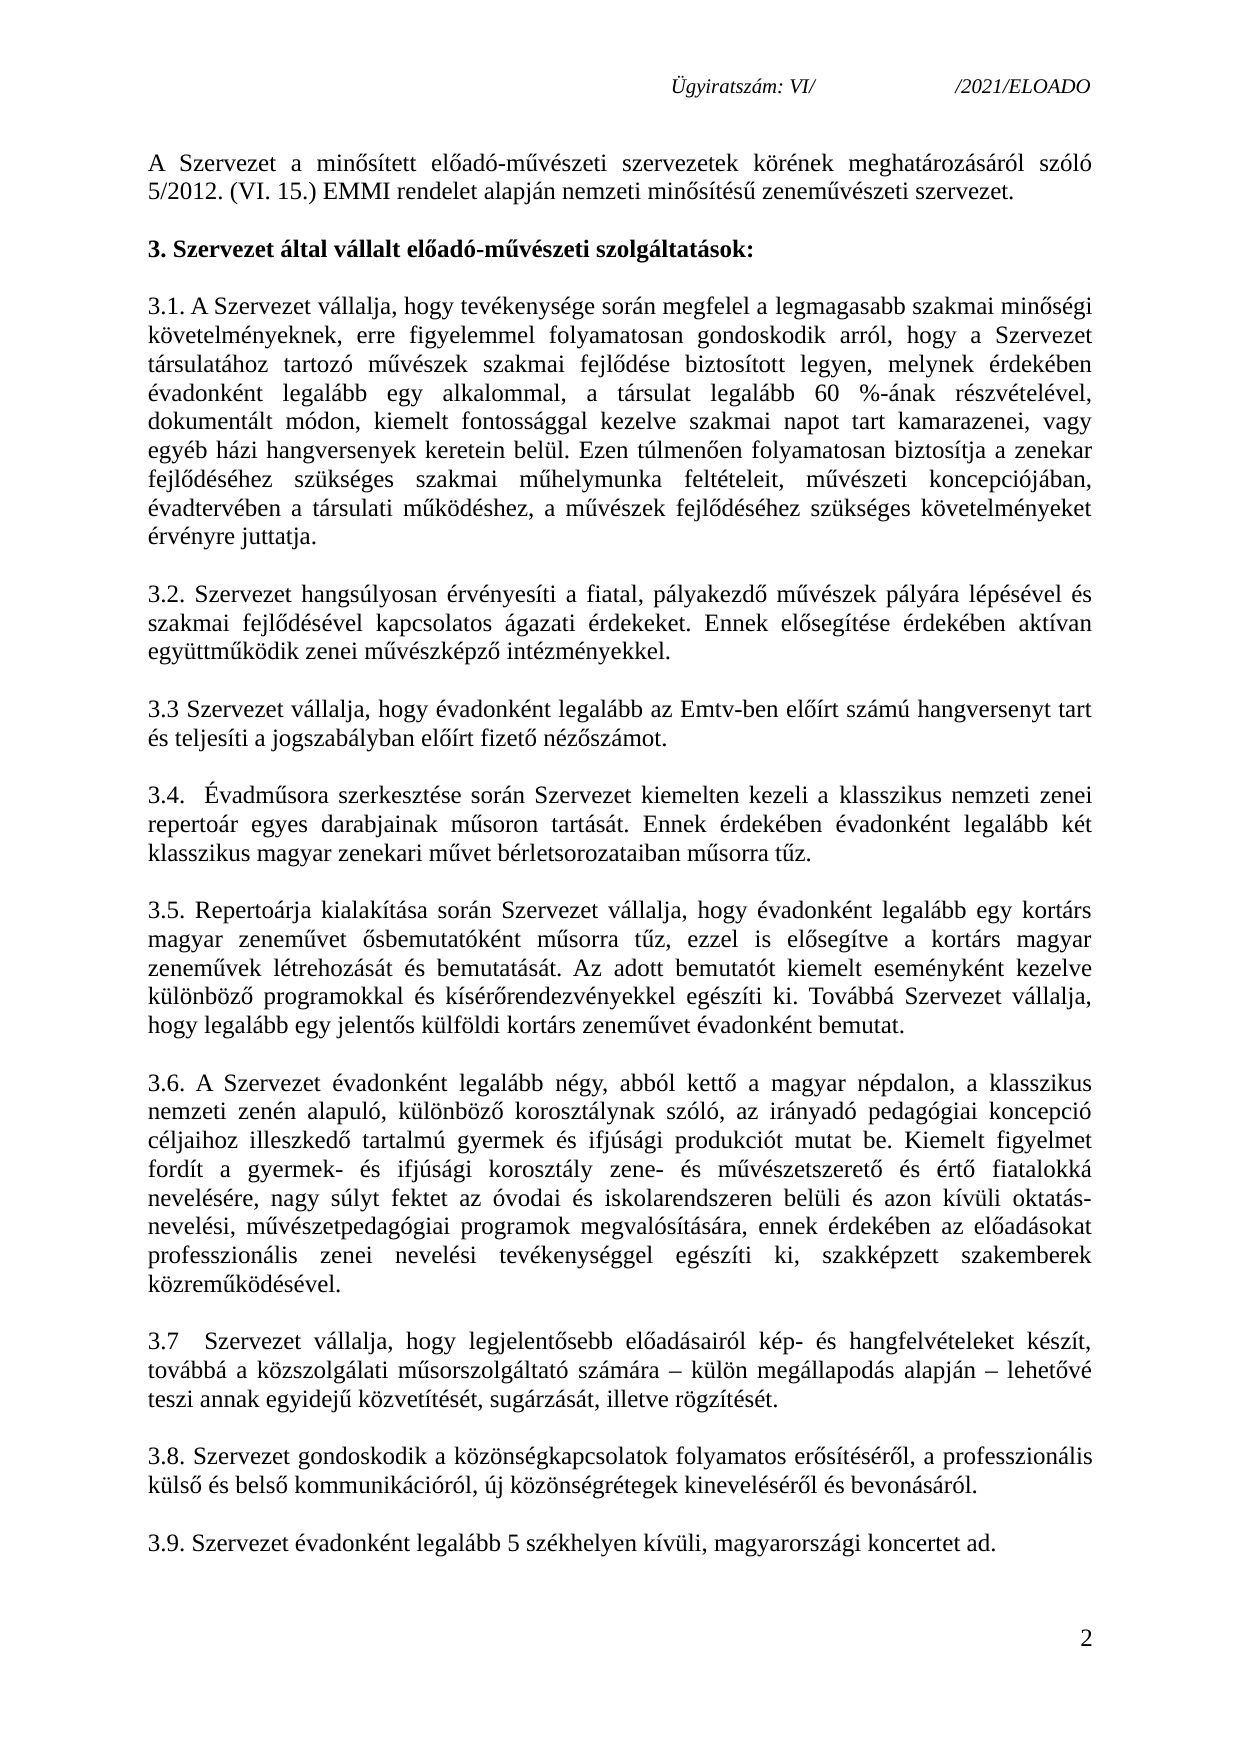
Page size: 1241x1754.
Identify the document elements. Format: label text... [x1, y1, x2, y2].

text 3.3 Szervezet vállalja, hogy évadonként legalább az Emtv-ben előírt számú hangversenyt tart és teljesíti a jogszabályban előírt fizető nézőszámot. [148, 694, 1093, 751]
text 3.6. A Szervezet évadonként legalább négy, abból kettő a magyar népdalon, a klasszikus nemzeti zenén alapuló, különböző korosztálynak szóló, az irányadó pedagógiai koncepció céljaihoz illeszkedő tartalmú gyermek és ifjúsági produkciót mutat be. Kiemelt figyelmet fordít a gyermek- és ifjúsági korosztály zene- és művészetszerető és értő fiatalokká nevelésére, nagy súlyt fektet az óvodai és iskolarendszeren belüli és azon kívüli oktatás-nevelési, művészetpedagógiai programok megvalósítására, ennek érdekében az előadásokat professzionális zenei nevelési tevékenységgel egészíti ki, szakképzett szakemberek közreműködésével. [148, 1068, 1093, 1298]
text 3.8. Szervezet gondoskodik a közönségkapcsolatok folyamatos erősítéséről, a professzionális külső és belső kommunikációról, új közönségrétegek kineveléséről és bevonásáról. [148, 1441, 1093, 1499]
text 3.9. Szervezet évadonként legalább 5 székhelyen kívüli, magyarországi koncertet ad. [148, 1528, 1093, 1556]
text 3.7 Szervezet vállalja, hogy legjelentősebb előadásairól kép- és hangfelvételeket készít, továbbá a közszolgálati műsorszolgáltató számára – külön megállapodás alapján – lehetővé teszi annak egyidejű közvetítését, sugárzását, illetve rögzítését. [148, 1326, 1093, 1413]
text 3.5. Repertoárja kialakítása során Szervezet vállalja, hogy évadonként legalább egy kortárs magyar zeneművet ősbemutatóként műsorra tűz, ezzel is elősegítve a kortárs magyar zeneművek létrehozását és bemutatását. Az adott bemutatót kiemelt eseményként kezelve különböző programokkal és kísérőrendezvényekkel egészíti ki. Továbbá Szervezet vállalja, hogy legalább egy jelentős külföldi kortárs zeneművet évadonként bemutat. [148, 895, 1093, 1039]
text 3.1. A Szervezet vállalja, hogy tevékenysége során megfelel a legmagasabb szakmai minőségi követelményeknek, erre figyelemmel folyamatosan gondoskodik arról, hogy a Szervezet társulatához tartozó művészek szakmai fejlődése biztosított legyen, melynek érdekében évadonként legalább egy alkalommal, a társulat legalább 60 %-ának részvételével, dokumentált módon, kiemelt fontossággal kezelve szakmai napot tart kamarazenei, vagy egyéb házi hangversenyek keretein belül. Ezen túlmenően folyamatosan biztosítja a zenekar fejlődéséhez szükséges szakmai műhelymunka feltételeit, művészeti koncepciójában, évadtervében a társulati működéshez, a művészek fejlődéséhez szükséges követelményeket érvényre juttatja. [148, 291, 1093, 550]
text 3.4. Évadműsora szerkesztése során Szervezet kiemelten kezeli a klasszikus nemzeti zenei repertoár egyes darabjainak műsoron tartását. Ennek érdekében évadonként legalább két klasszikus magyar zenekari művet bérletsorozataiban műsorra tűz. [148, 780, 1093, 866]
text 3.2. Szervezet hangsúlyosan érvényesíti a fiatal, pályakezdő művészek pályára lépésével és szakmai fejlődésével kapcsolatos ágazati érdekeket. Ennek elősegítése érdekében aktívan együttműködik zenei művészképző intézményekkel. [148, 579, 1093, 665]
text A Szervezet a minősített előadó-művészeti szervezetek körének meghatározásáról szóló 5/2012. (VI. 15.) EMMI rendelet alapján nemzeti minősítésű zeneművészeti szervezet. [148, 148, 1093, 205]
text 3. Szervezet által vállalt előadó-művészeti szolgáltatások: [148, 234, 1093, 263]
